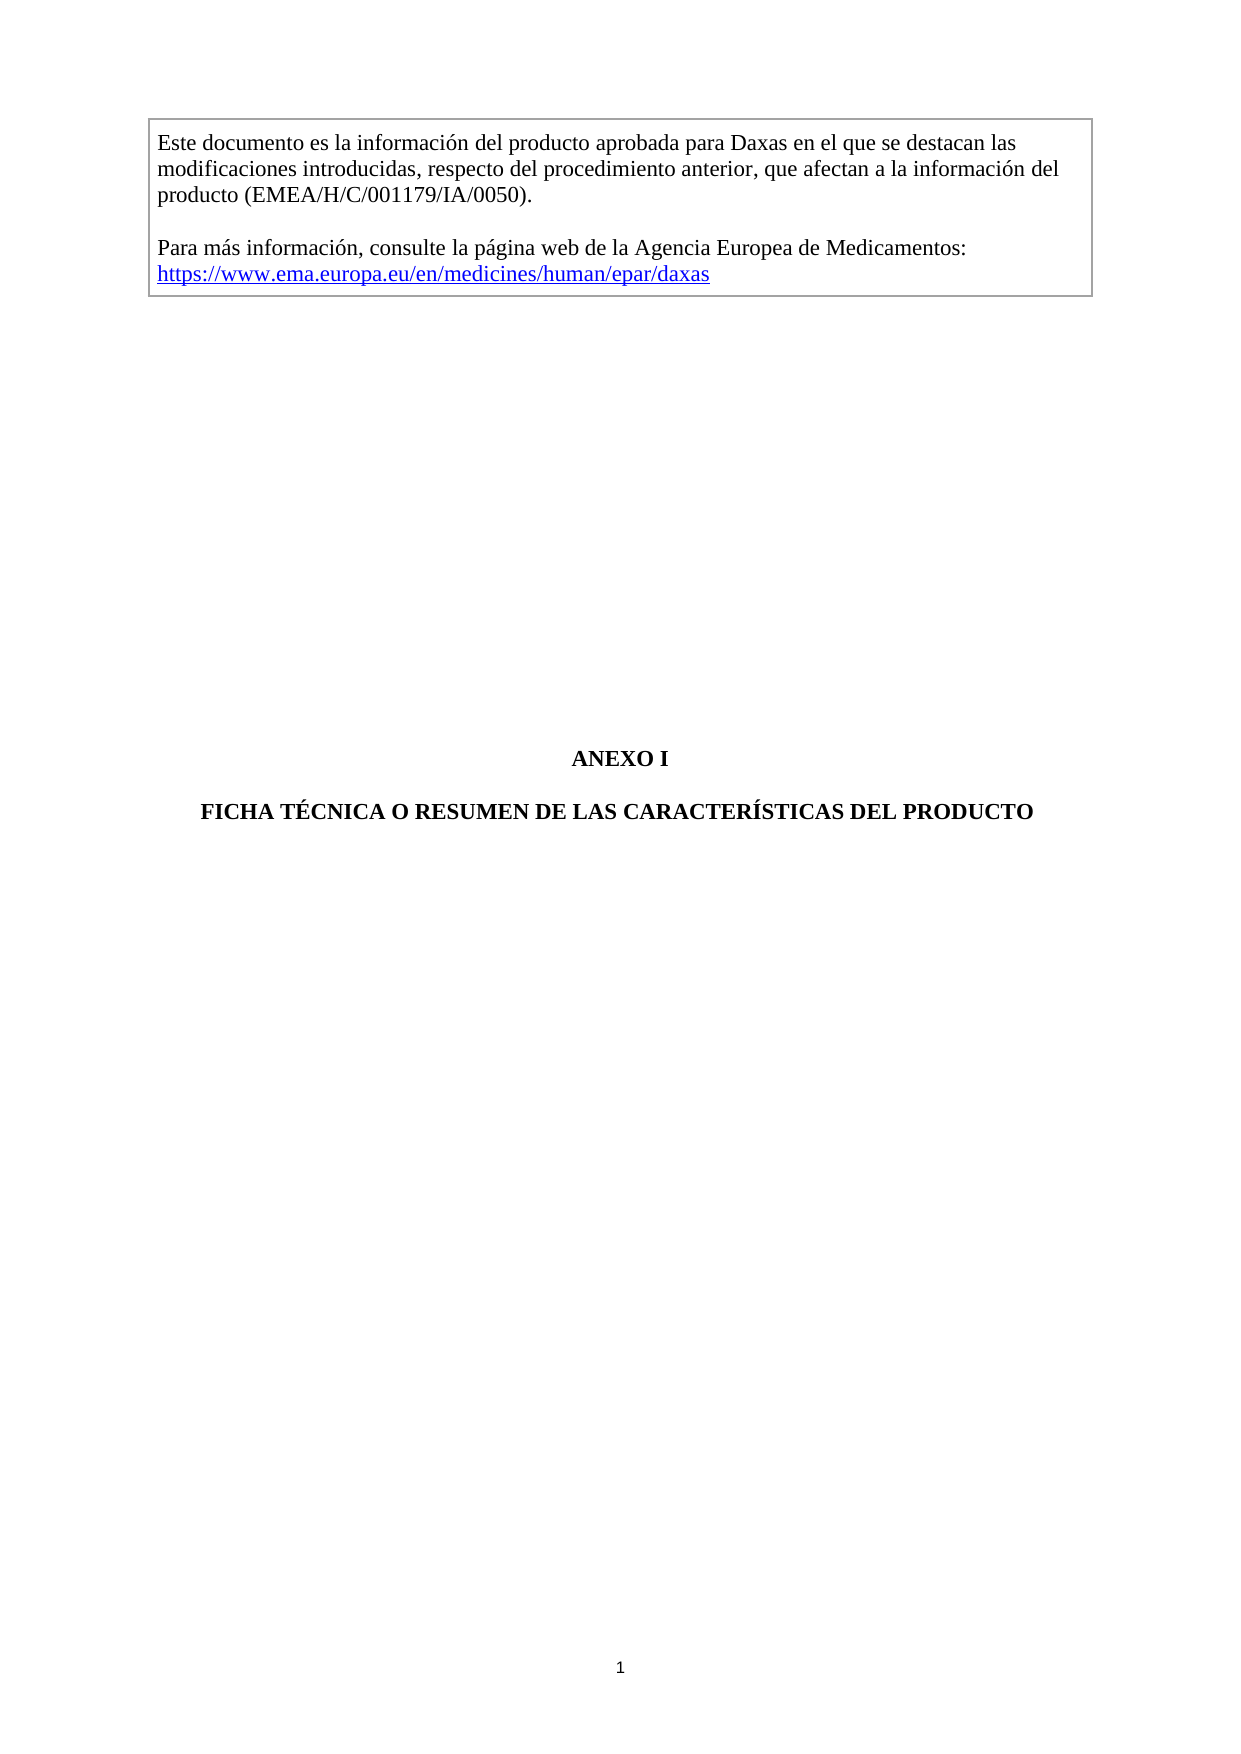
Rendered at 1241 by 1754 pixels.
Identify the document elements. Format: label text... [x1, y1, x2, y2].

text ANEXO I [148, 745, 1092, 771]
subtitle FICHA TÉCNICA O RESUMEN DE LAS CARACTERÍSTICAS DEL PRODUCTO [148, 798, 1092, 824]
table_header Este documento es la información del producto aprobada para Daxas en el que se destacan las modificaciones introducidas, respecto del procedimiento anterior, que afectan a la información del producto (EMEA/H/C/001179/IA/0050). Para más información, consulte la página web de la Agencia Europea de Medicamentos: https://www.ema.europa.eu/en/medicines/human/epar/daxas [150, 120, 1091, 295]
